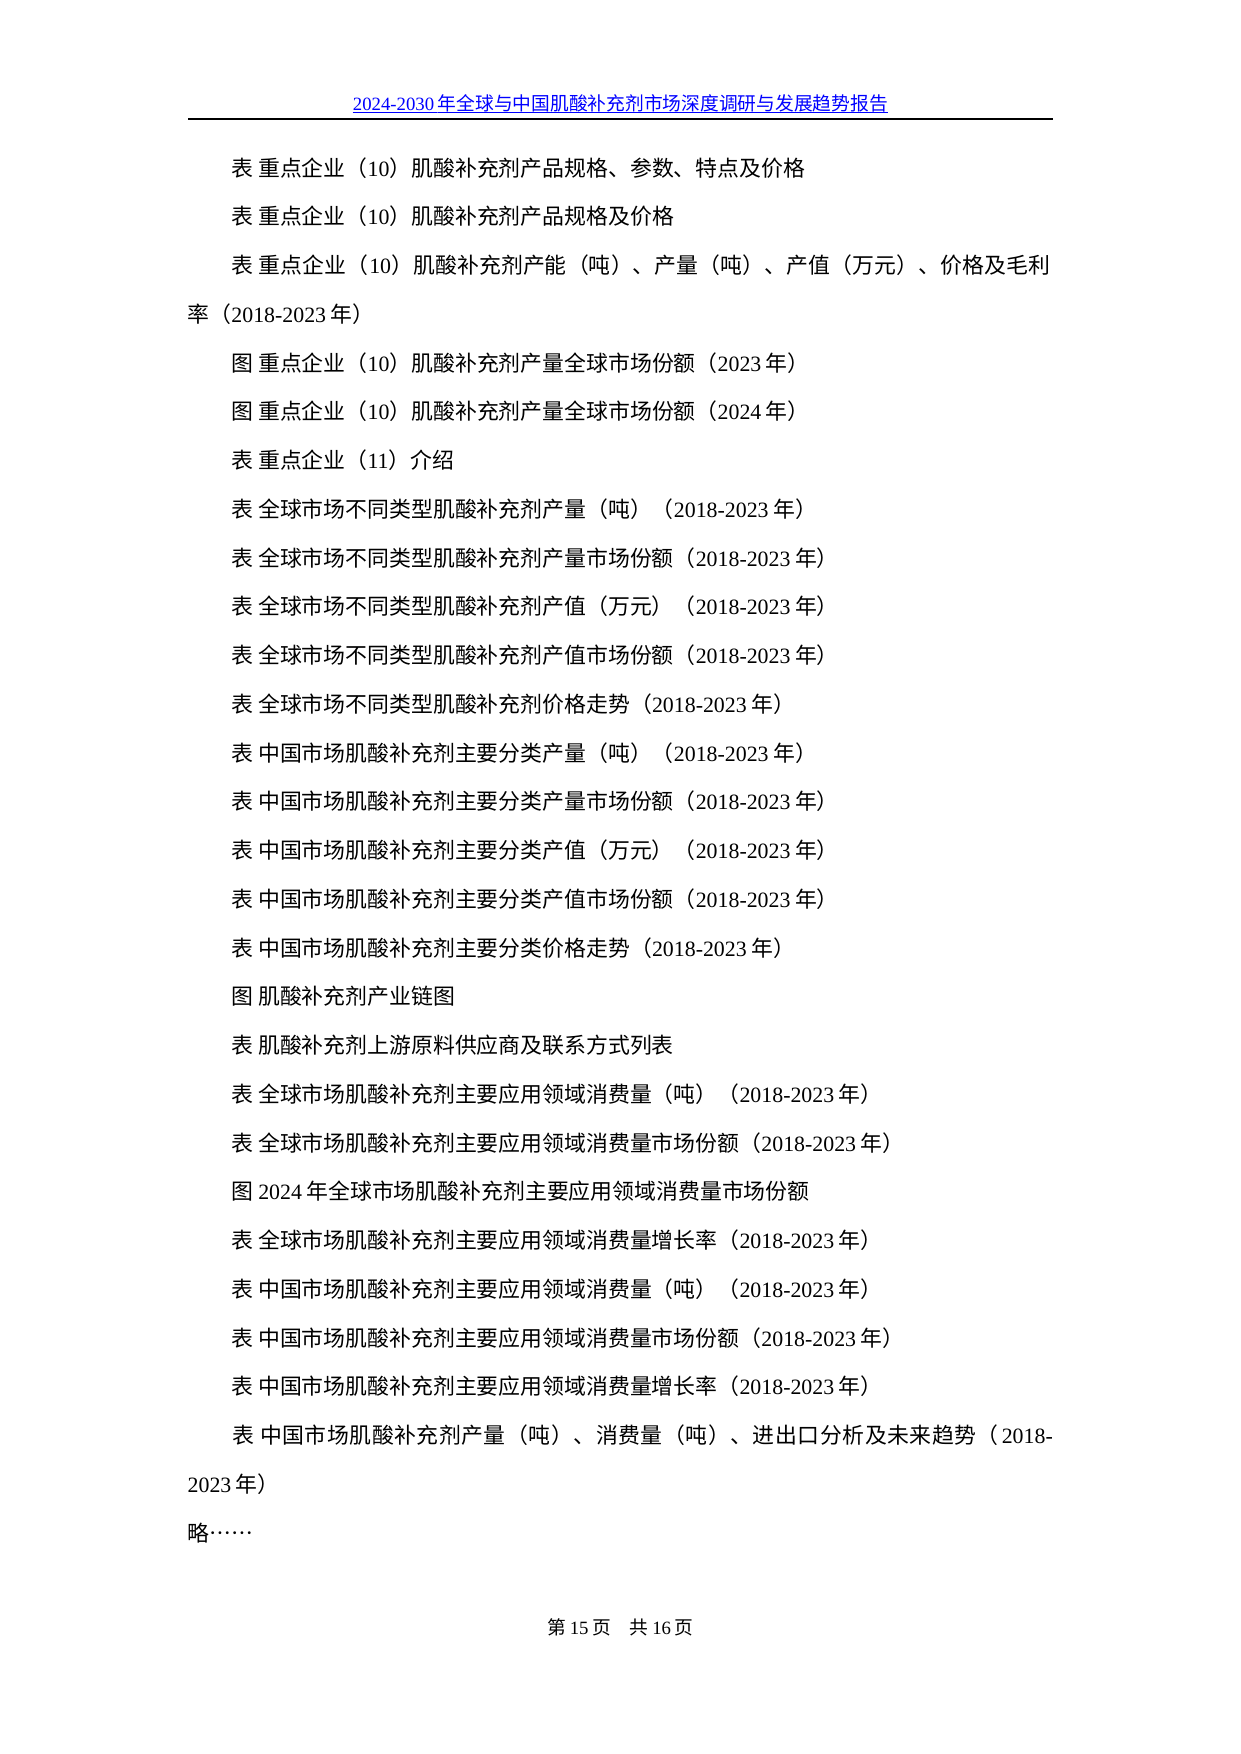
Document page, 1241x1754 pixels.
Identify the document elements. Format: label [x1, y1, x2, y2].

text [187, 150, 1053, 1548]
